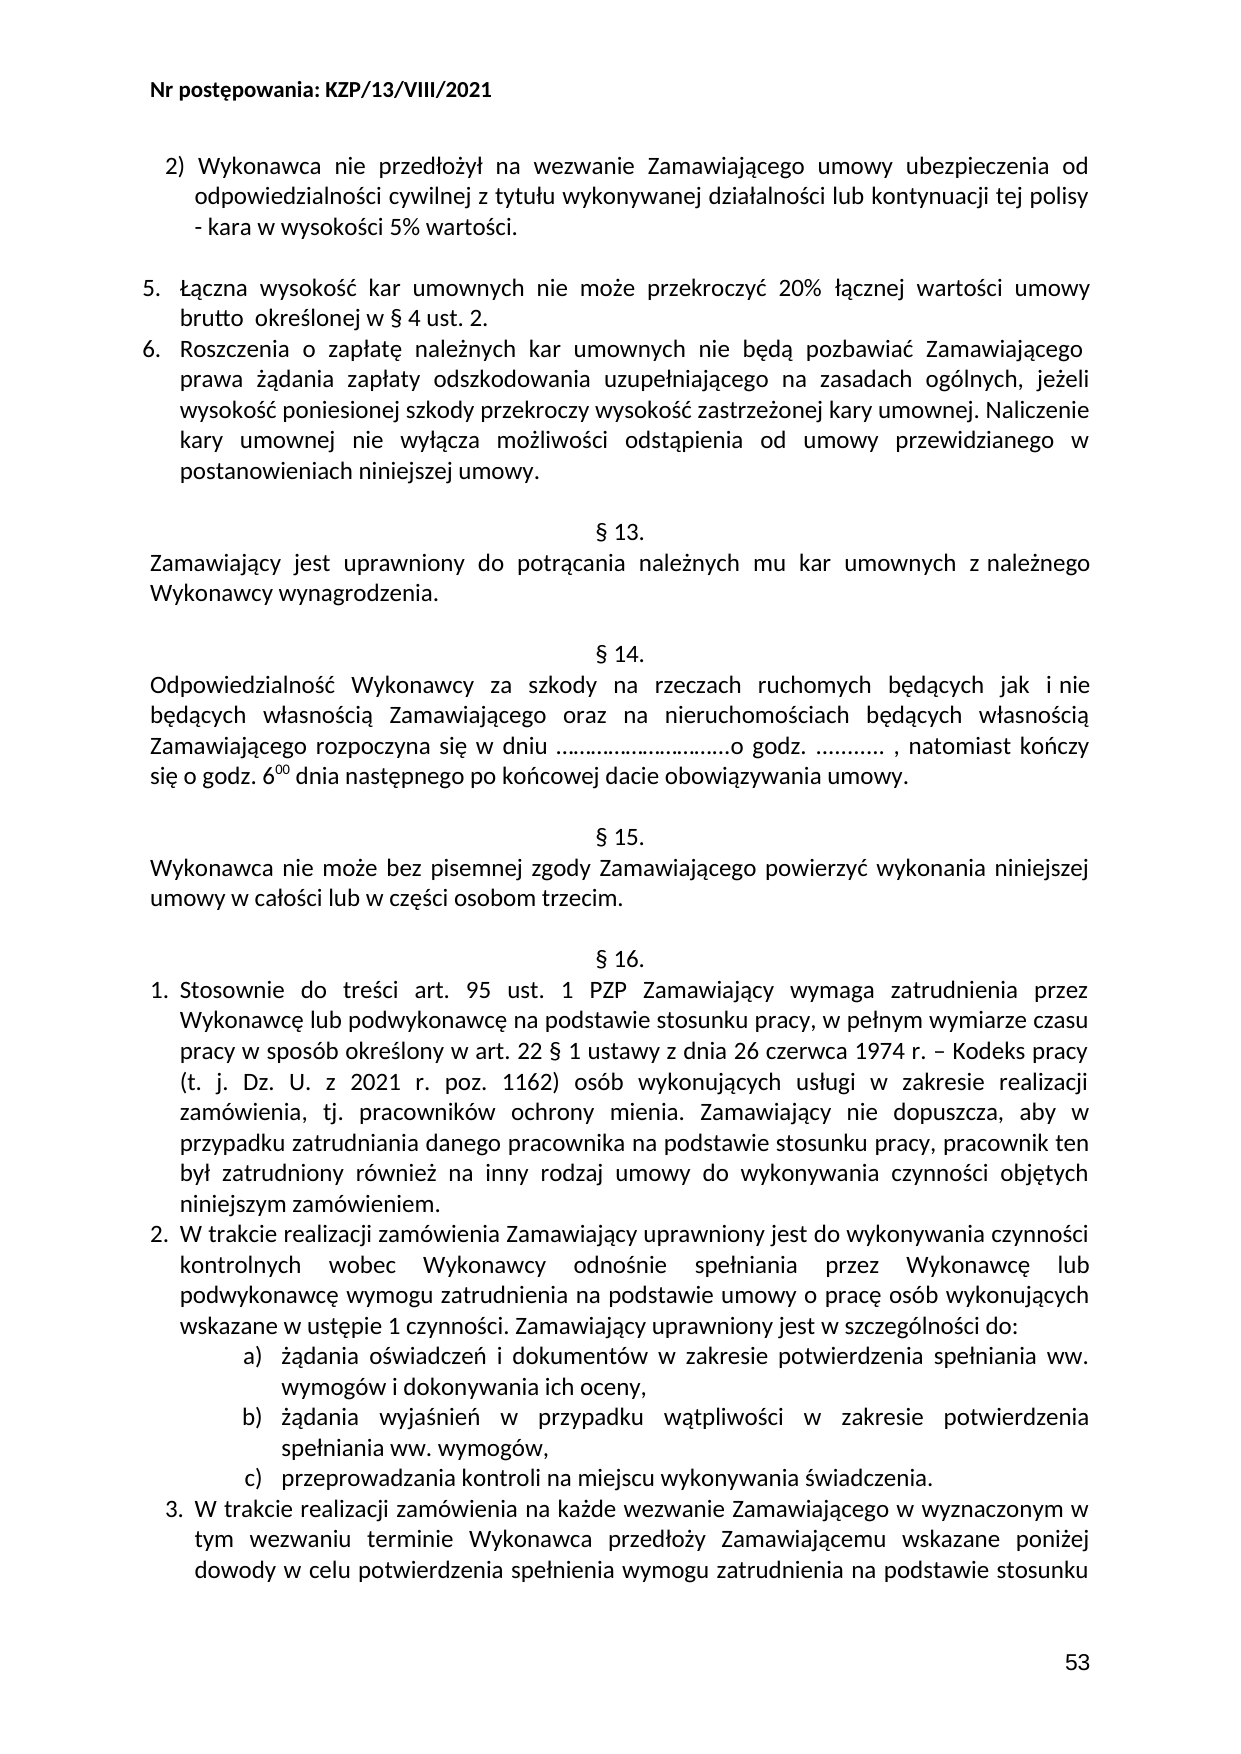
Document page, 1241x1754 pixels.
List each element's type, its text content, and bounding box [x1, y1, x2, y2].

list żądania wyjaśnień w przypadku wątpliwości w zakresie potwierdzenia spełniania ww. wymogów, [262, 1401, 1090, 1462]
list W trakcie realizacji zamówienia Zamawiający uprawniony jest do wykonywania czynności kontrolnych wobec Wykonawcy odnośnie spełniania przez Wykonawcę lub podwykonawcę wymogu zatrudnienia na podstawie umowy o pracę osób wykonujących wskazane w ustępie 1 czynności. Zamawiający uprawniony jest w szczególności do: [150, 1218, 1090, 1340]
text § 15. [150, 821, 1090, 852]
text § 16. [150, 943, 1090, 974]
text § 14. [150, 638, 1090, 669]
list Łączna wysokość kar umownych nie może przekroczyć 20% łącznej wartości umowy brutto określonej w § 4 ust. 2. [142, 272, 1090, 333]
list Roszczenia o zapłatę należnych kar umownych nie będą pozbawiać Zamawiającego prawa żądania zapłaty odszkodowania uzupełniającego na zasadach ogólnych, jeżeli wysokość poniesionej szkody przekroczy wysokość zastrzeżonej kary umownej. Naliczenie kary umownej nie wyłącza możliwości odstąpienia od umowy przewidzianego w postanowieniach niniejszej umowy. [142, 333, 1090, 486]
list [165, 1493, 1090, 1584]
text 2) Wykonawca nie przedłożył na wezwanie Zamawiającego umowy ubezpieczenia od odpowiedzialności cywilnej z tytułu wykonywanej działalności lub kontynuacji tej polisy - kara w wysokości 5% wartości. [165, 150, 1090, 242]
text Wykonawca nie może bez pisemnej zgody Zamawiającego powierzyć wykonania niniejszej umowy w całości lub w części osobom trzecim. [150, 852, 1090, 913]
list żądania oświadczeń i dokumentów w zakresie potwierdzenia spełniania ww. wymogów i dokonywania ich oceny, [262, 1340, 1090, 1401]
text § 13. [112, 516, 1090, 547]
text Zamawiający jest uprawniony do potrącania należnych mu kar umownych z należnego Wykonawcy wynagrodzenia. [150, 547, 1090, 608]
list przeprowadzania kontroli na miejscu wykonywania świadczenia. [262, 1462, 1090, 1493]
list Stosownie do treści art. 95 ust. 1 PZP Zamawiający wymaga zatrudnienia przez Wykonawcę lub podwykonawcę na podstawie stosunku pracy, w pełnym wymiarze czasu pracy w sposób określony w art. 22 § 1 ustawy z dnia 26 czerwca 1974 r. – Kodeks pracy (t. j. Dz. U. z 2021 r. poz. 1162) osób wykonujących usługi w zakresie realizacji zamówienia, tj. pracowników ochrony mienia. Zamawiający nie dopuszcza, aby w przypadku zatrudniania danego pracownika na podstawie stosunku pracy, pracownik ten był zatrudniony również na inny rodzaj umowy do wykonywania czynności objętych niniejszym zamówieniem. [150, 974, 1090, 1218]
text Odpowiedzialność Wykonawcy za szkody na rzeczach ruchomych będących jak i nie będących własnością Zamawiającego oraz na nieruchomościach będących własnością Zamawiającego rozpoczyna się w dniu ………………………...o godz. ........... , natomiast kończy się o godz. 600 dnia następnego po końcowej dacie obowiązywania umowy. [150, 669, 1090, 791]
